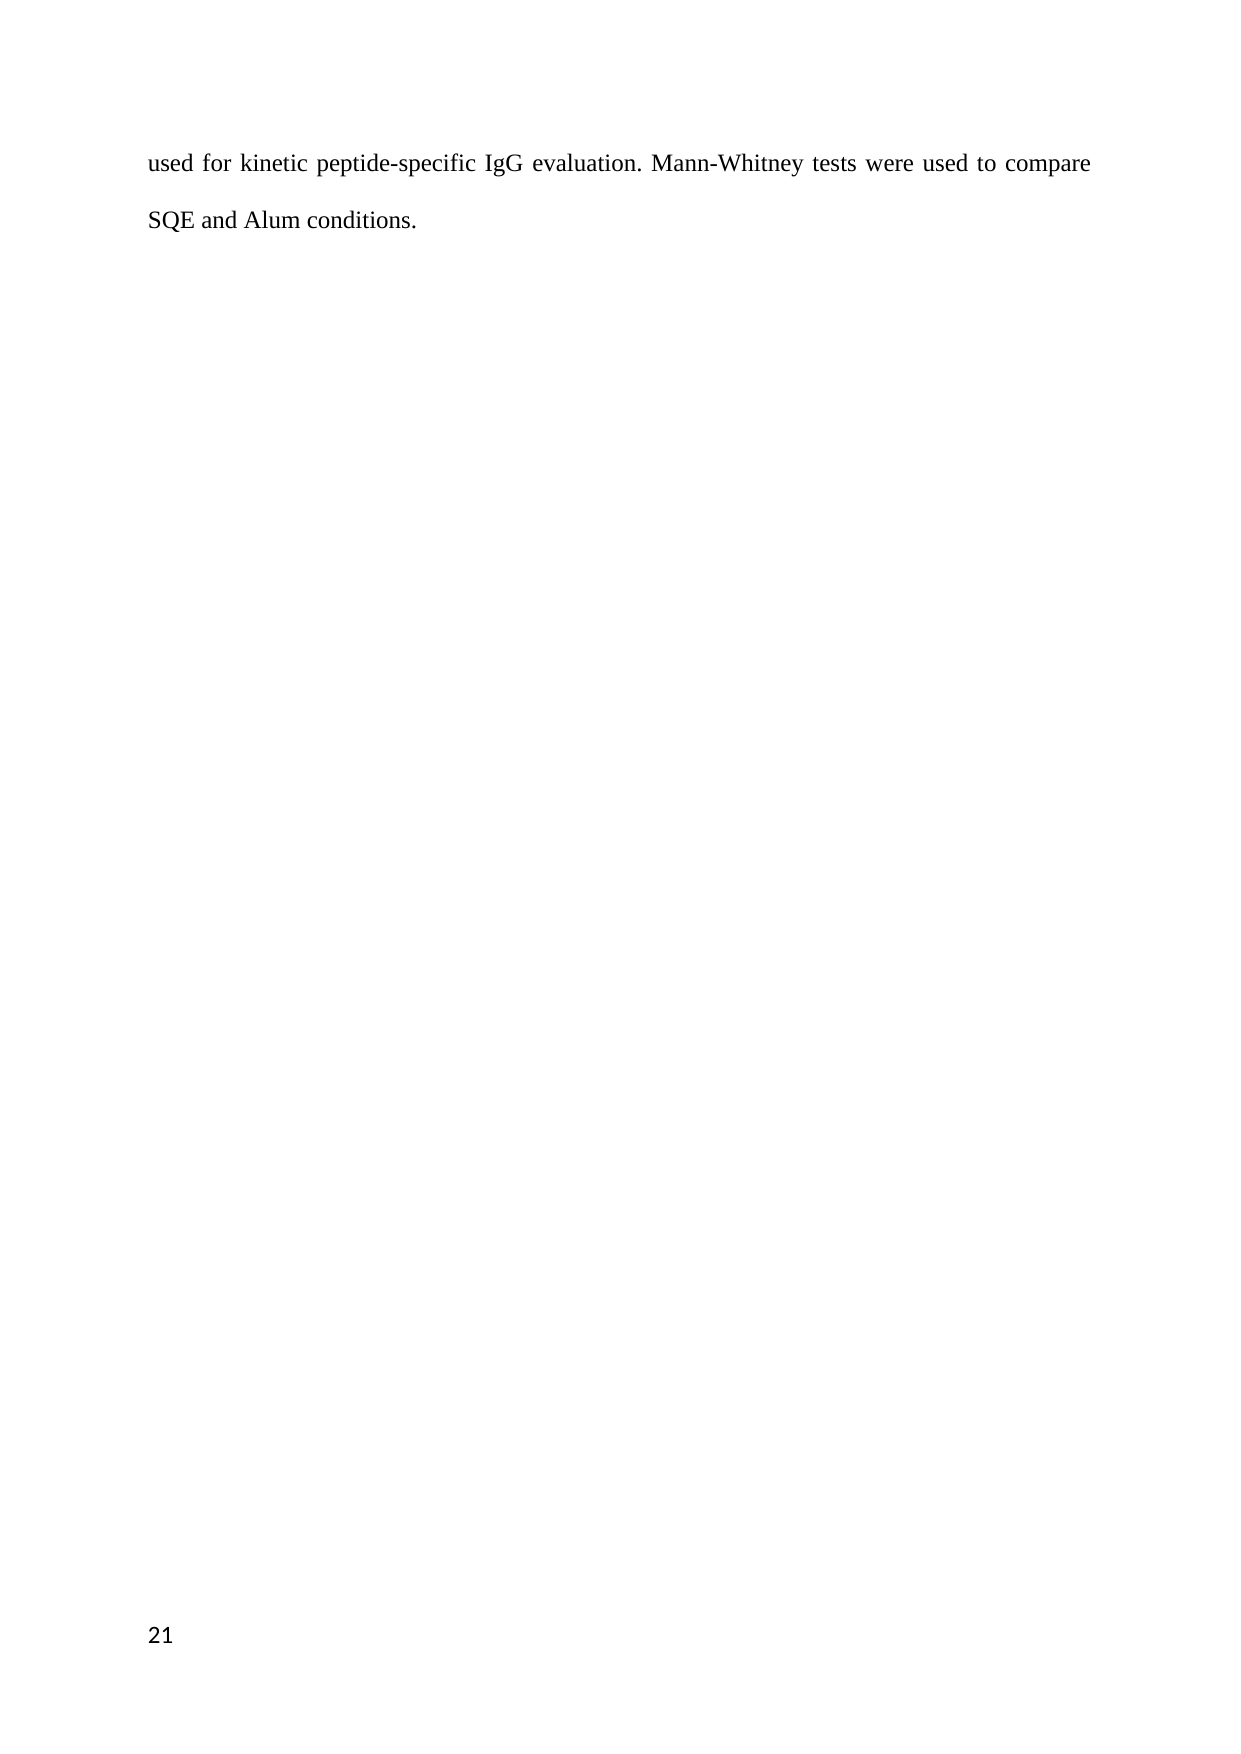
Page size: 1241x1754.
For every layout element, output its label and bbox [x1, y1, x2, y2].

text [148, 148, 1093, 234]
